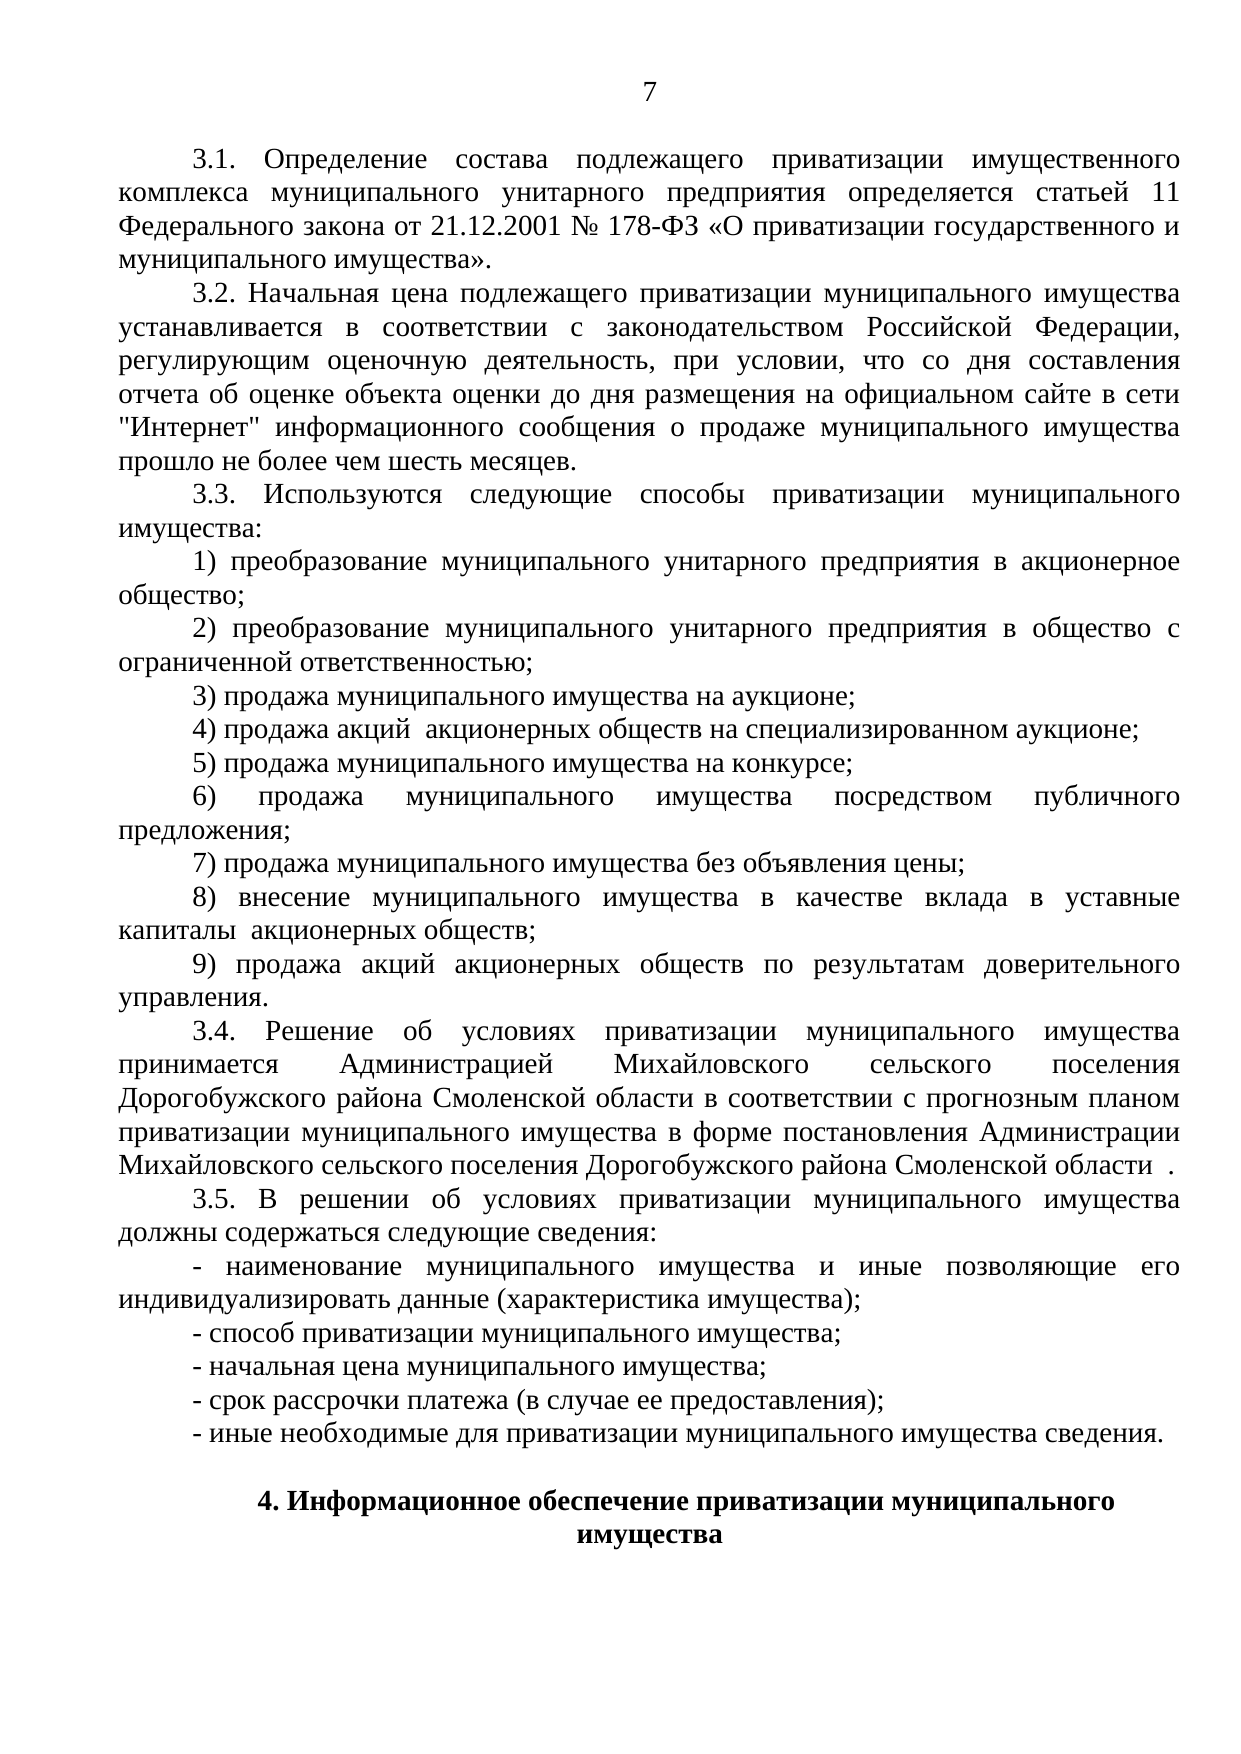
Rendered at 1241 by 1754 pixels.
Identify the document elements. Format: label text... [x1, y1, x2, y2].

text 9) продажа акций акционерных обществ по результатам доверительного управления. [118, 946, 1181, 1013]
text 1) преобразование муниципального унитарного предприятия в акционерное общество; [118, 543, 1181, 611]
text 3.2. Начальная цена подлежащего приватизации муниципального имущества устанавливается в соответствии с законодательством Российской Федерации, регулирующим оценочную деятельность, при условии, что со дня составления отчета об оценке объекта оценки до дня размещения на официальном сайте в сети "Интернет" информационного сообщения о продаже муниципального имущества прошло не более чем шесть месяцев. [118, 275, 1181, 476]
text 8) внесение муниципального имущества в качестве вклада в уставные капиталы акционерных обществ; [118, 879, 1181, 946]
text - наименование муниципального имущества и иные позволяющие его индивидуализировать данные (характеристика имущества); [118, 1248, 1181, 1315]
text 5) продажа муниципального имущества на конкурсе; [118, 745, 1181, 778]
text 3) продажа муниципального имущества на аукционе; [118, 678, 1181, 711]
text - срок рассрочки платежа (в случае ее предоставления); [118, 1382, 1181, 1416]
text 3.3. Используются следующие способы приватизации муниципального имущества: [118, 476, 1181, 543]
text 7) продажа муниципального имущества без объявления цены; [118, 845, 1181, 879]
text 4. Информационное обеспечение приватизации муниципального имущества [118, 1483, 1181, 1550]
text 4) продажа акций акционерных обществ на специализированном аукционе; [118, 711, 1181, 745]
text 3.4. Решение об условиях приватизации муниципального имущества принимается Администрацией Михайловского сельского поселения Дорогобужского района Смоленской области в соответствии с прогнозным планом приватизации муниципального имущества в форме постановления Администрации Михайловского сельского поселения Дорогобужского района Смоленской области . [118, 1013, 1181, 1181]
text 6) продажа муниципального имущества посредством публичного предложения; [118, 778, 1181, 845]
text 2) преобразование муниципального унитарного предприятия в общество с ограниченной ответственностью; [118, 611, 1181, 678]
text - способ приватизации муниципального имущества; [118, 1315, 1181, 1348]
text - иные необходимые для приватизации муниципального имущества сведения. [118, 1416, 1181, 1449]
text 3.5. В решении об условиях приватизации муниципального имущества должны содержаться следующие сведения: [118, 1181, 1181, 1248]
text - начальная цена муниципального имущества; [118, 1348, 1181, 1382]
text 3.1. Определение состава подлежащего приватизации имущественного комплекса муниципального унитарного предприятия определяется статьей 11 Федерального закона от 21.12.2001 № 178-ФЗ «О приватизации государственного и муниципального имущества». [118, 141, 1181, 275]
